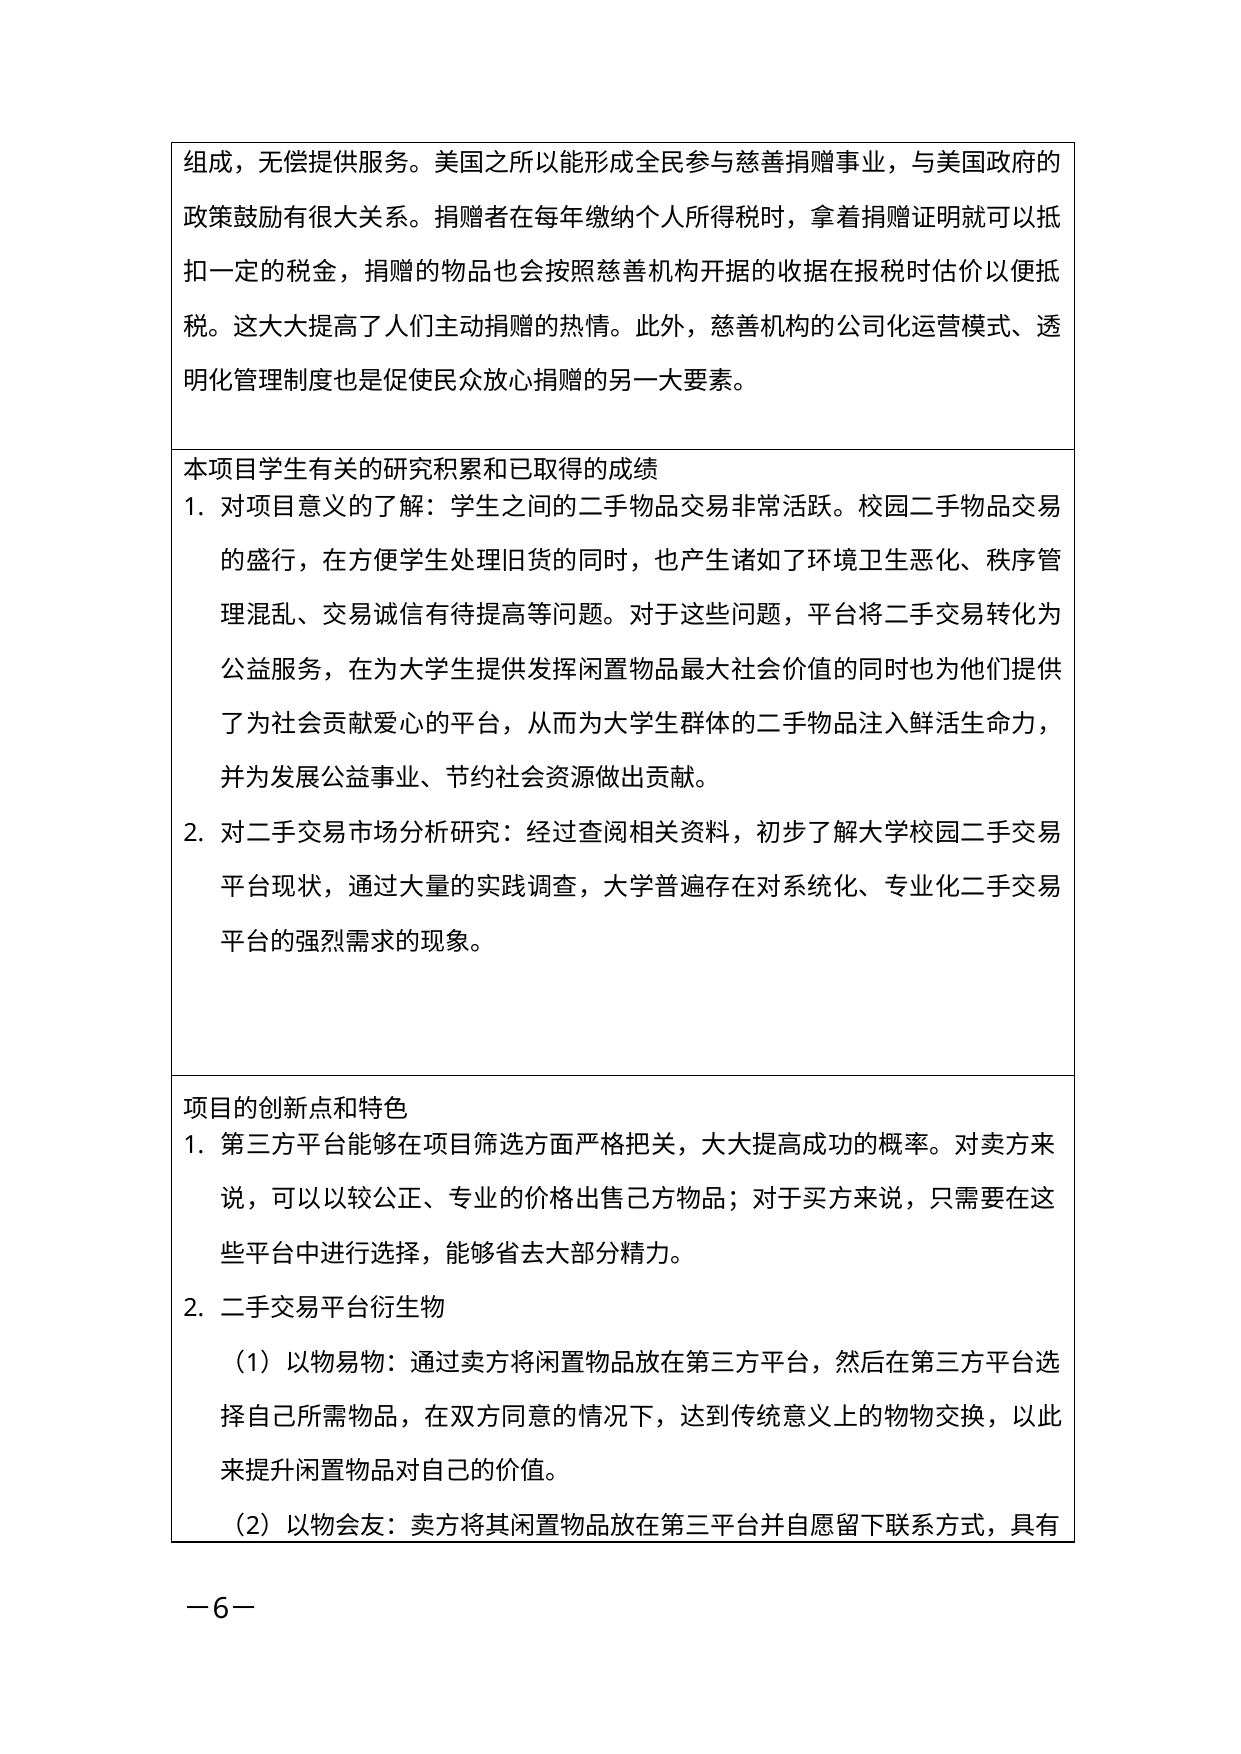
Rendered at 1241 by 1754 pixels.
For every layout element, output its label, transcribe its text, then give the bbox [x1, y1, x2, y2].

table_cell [172, 1076, 1074, 1541]
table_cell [172, 143, 1074, 449]
table_cell 本项目学生有关的研究积累和已取得的成绩 对项目意义的了解：学生之间的二手物品交易非常活跃。校园二手物品交易的盛行，在方便学生处理旧货的同时，也产生诸如了环境卫生恶化、秩序管理混乱、交易诚信有待提高等问题。对于这些问题，平台将二手交易转化为公益服务，在为大学生提供发挥闲置物品最大社会价值的同时也为他们提供了为社会贡献爱心的平台，从而为大学生群体的二手物品注入鲜活生命力，并为发展公益事业、节约社会资源做出贡献。 对二手交易市场分析研究：经过查阅相关资料，初步了解大学校园二手交易平台现状，通过大量的实践调查，大学普遍存在对系统化、专业化二手交易平台的强烈需求的现象。 [172, 450, 1074, 1075]
